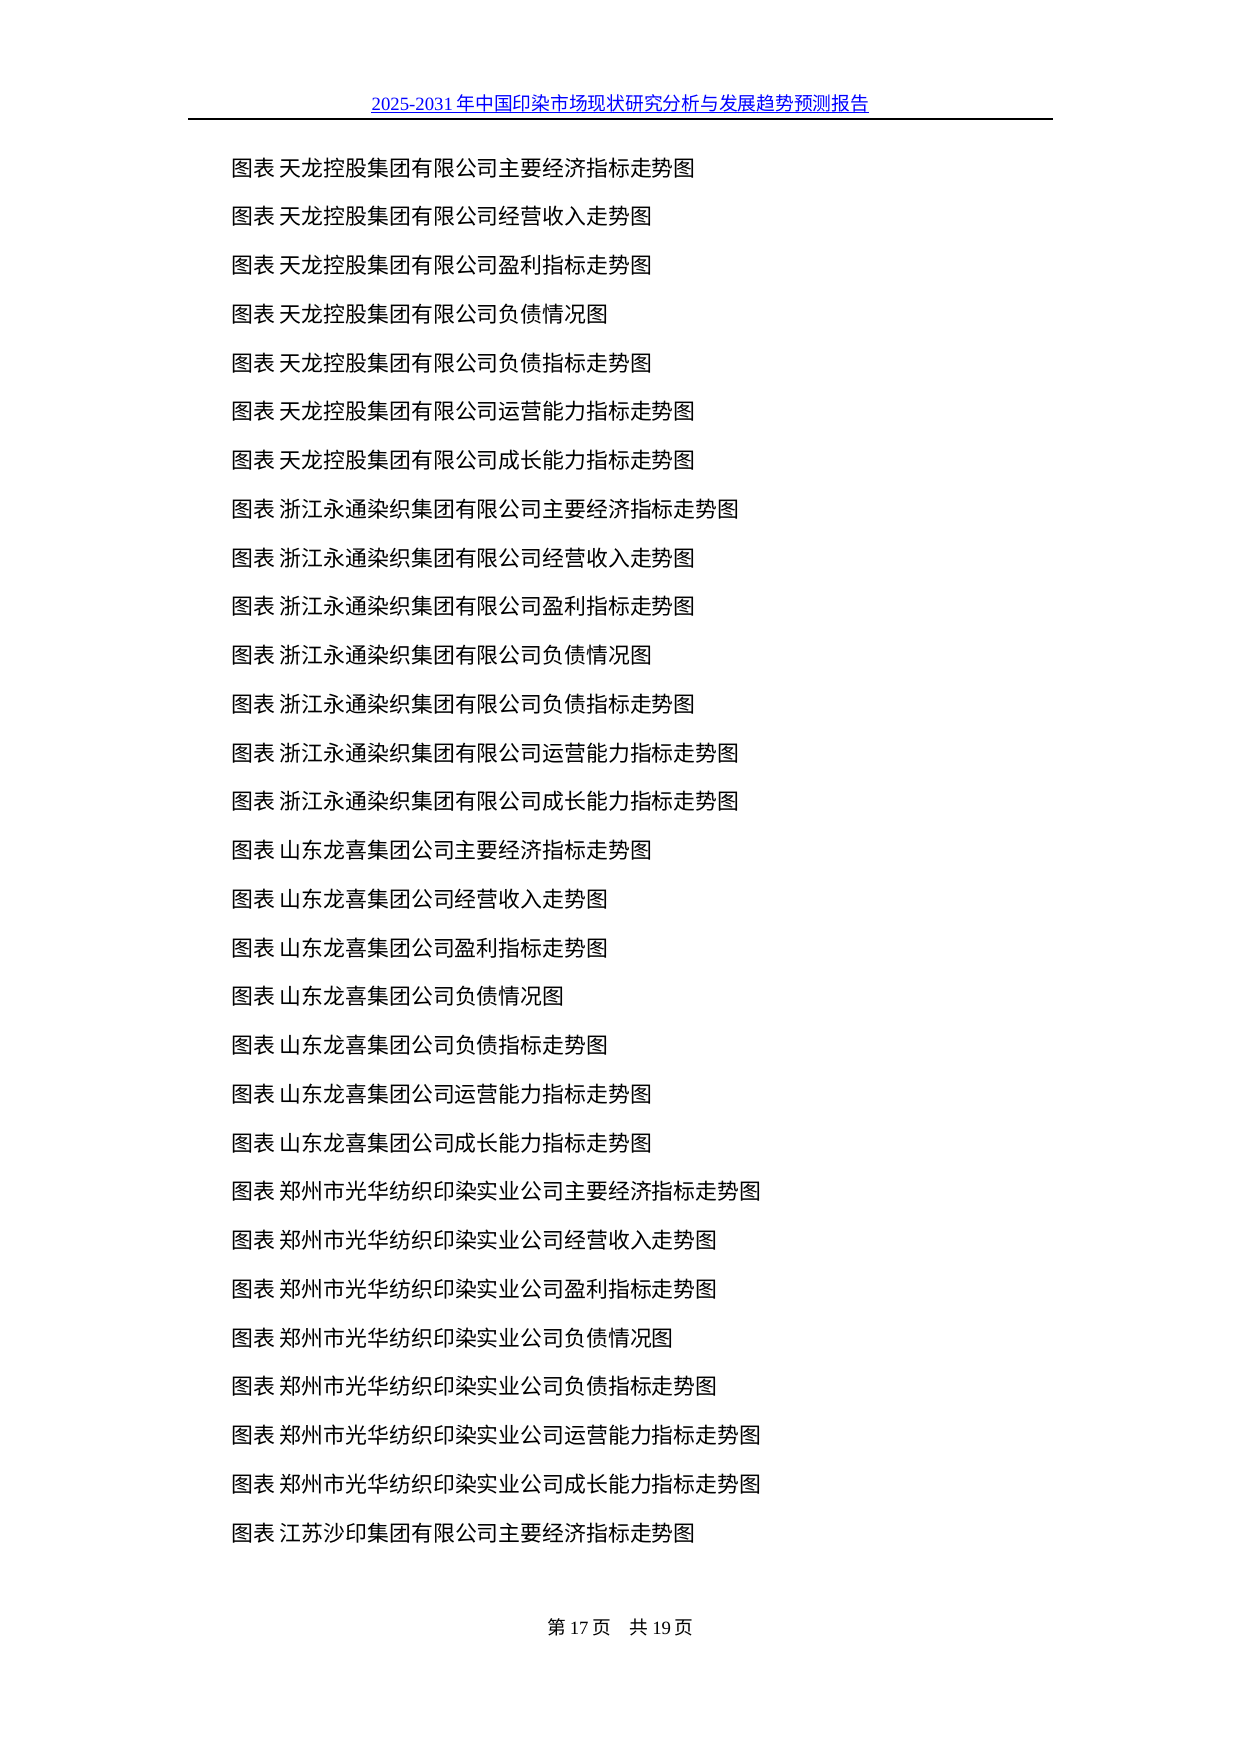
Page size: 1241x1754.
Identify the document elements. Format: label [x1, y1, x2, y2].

text [187, 150, 1053, 1548]
